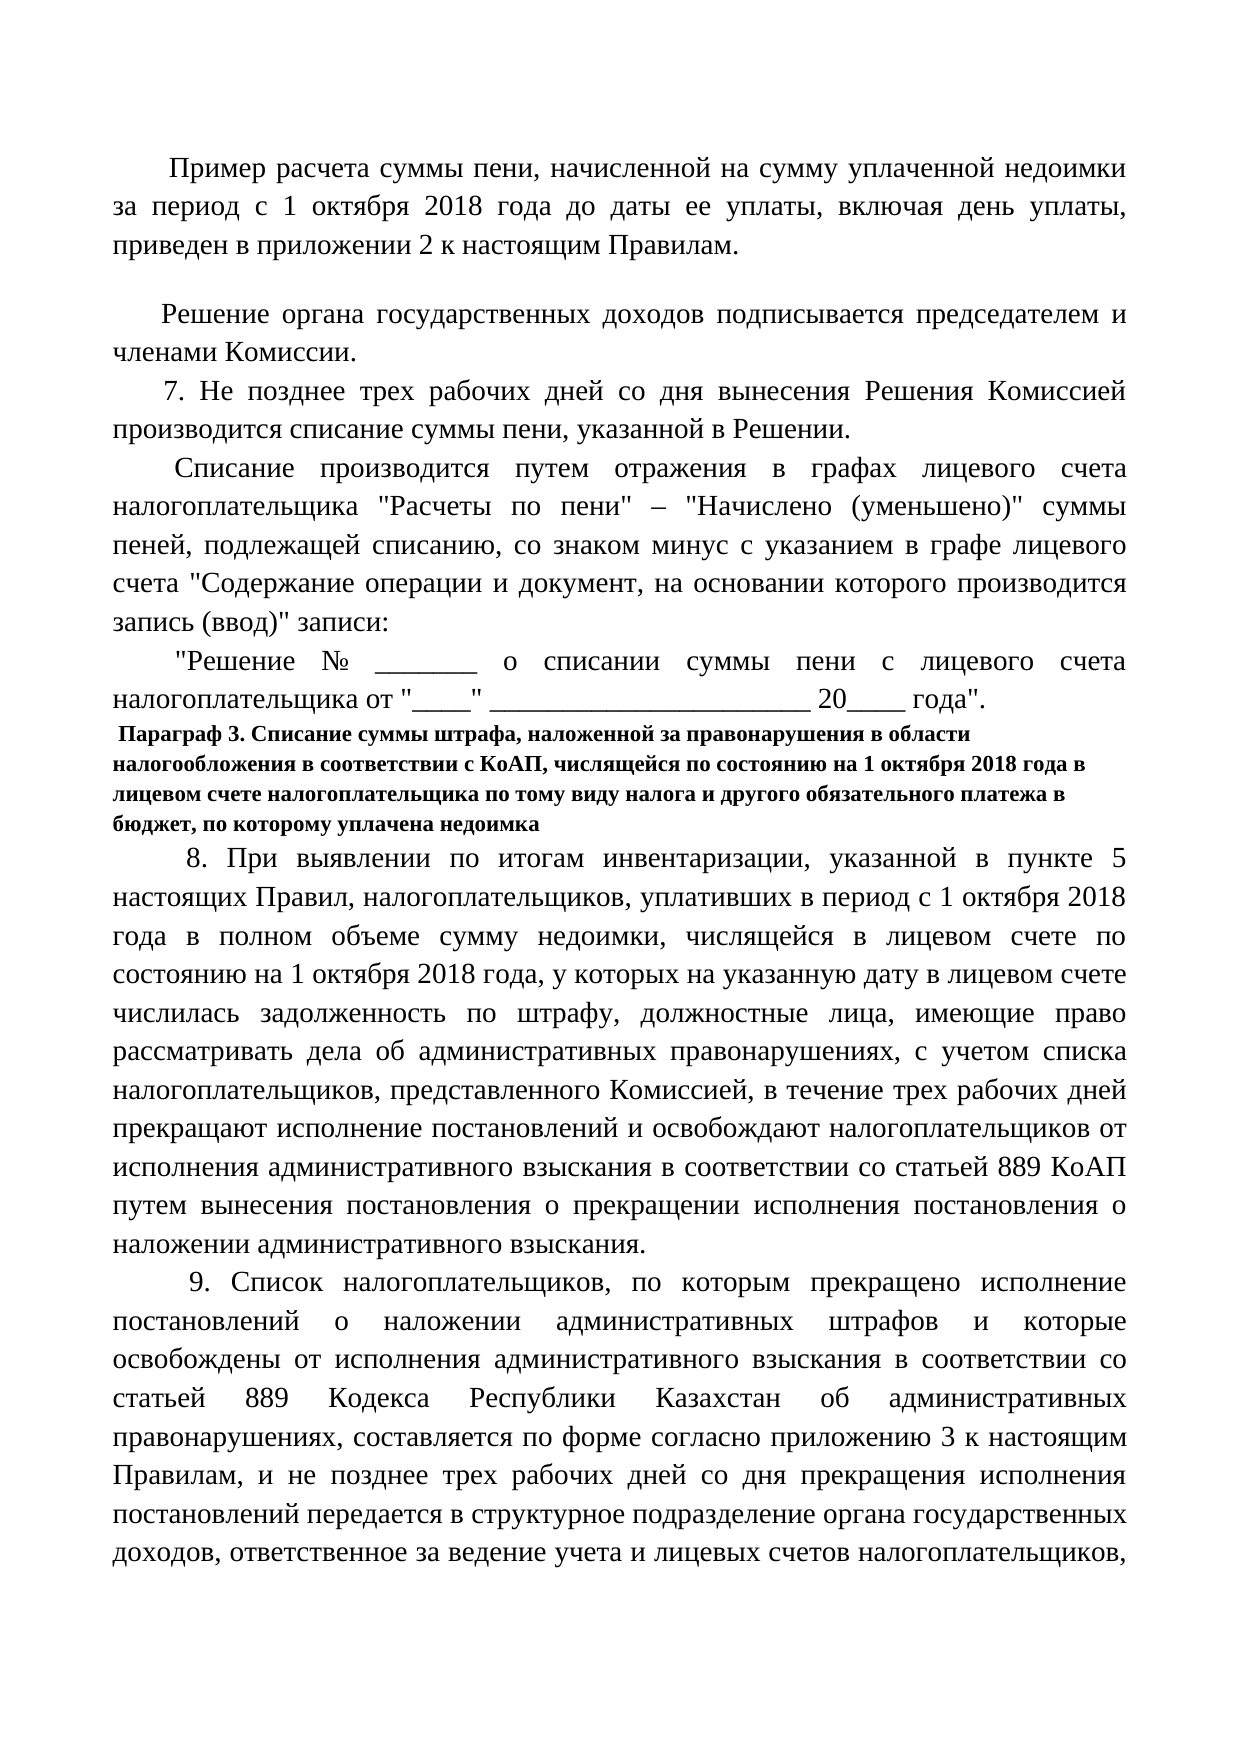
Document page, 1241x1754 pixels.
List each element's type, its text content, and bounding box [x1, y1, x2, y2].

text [112, 1264, 1128, 1568]
text Списание производится путем отражения в графах лицевого счета налогоплательщика "Расчеты по пени" – "Начислено (уменьшено)" суммы пеней, подлежащей списанию, со знаком минус с указанием в графе лицевого счета "Содержание операции и документ, на основании которого производится запись (ввод)" записи: [112, 450, 1128, 638]
text Пример расчета суммы пени, начисленной на сумму уплаченной недоимки за период с 1 октября 2018 года до даты ее уплаты, включая день уплаты, приведен в приложении 2 к настоящим Правилам. [112, 150, 1128, 261]
text 7. Не позднее трех рабочих дней со дня вынесения Решения Комиссией производится списание суммы пени, указанной в Решении. [112, 373, 1128, 445]
text Параграф 3. Списание суммы штрафа, наложенной за правонарушения в области налогообложения в соответствии с КоАП, числящейся по состоянию на 1 октября 2018 года в лицевом счете налогоплательщика по тому виду налога и другого обязательного платежа в бюджет, по которому уплачена недоимка [112, 720, 1128, 837]
text "Решение № _______ о списании суммы пени с лицевого счета налогоплательщика от "____" ______________________ 20____ года". [112, 643, 1128, 715]
text 8. При выявлении по итогам инвентаризации, указанной в пункте 5 настоящих Правил, налогоплательщиков, уплативших в период с 1 октября 2018 года в полном объеме сумму недоимки, числящейся в лицевом счете по состоянию на 1 октября 2018 года, у которых на указанную дату в лицевом счете числилась задолженность по штрафу, должностные лица, имеющие право рассматривать дела об административных правонарушениях, с учетом списка налогоплательщиков, представленного Комиссией, в течение трех рабочих дней прекращают исполнение постановлений и освобождают налогоплательщиков от исполнения административного взыскания в соответствии со статьей 889 КоАП путем вынесения постановления о прекращении исполнения постановления о наложении административного взыскания. [112, 841, 1128, 1259]
text Решение органа государственных доходов подписывается председателем и членами Комиссии. [112, 296, 1128, 368]
